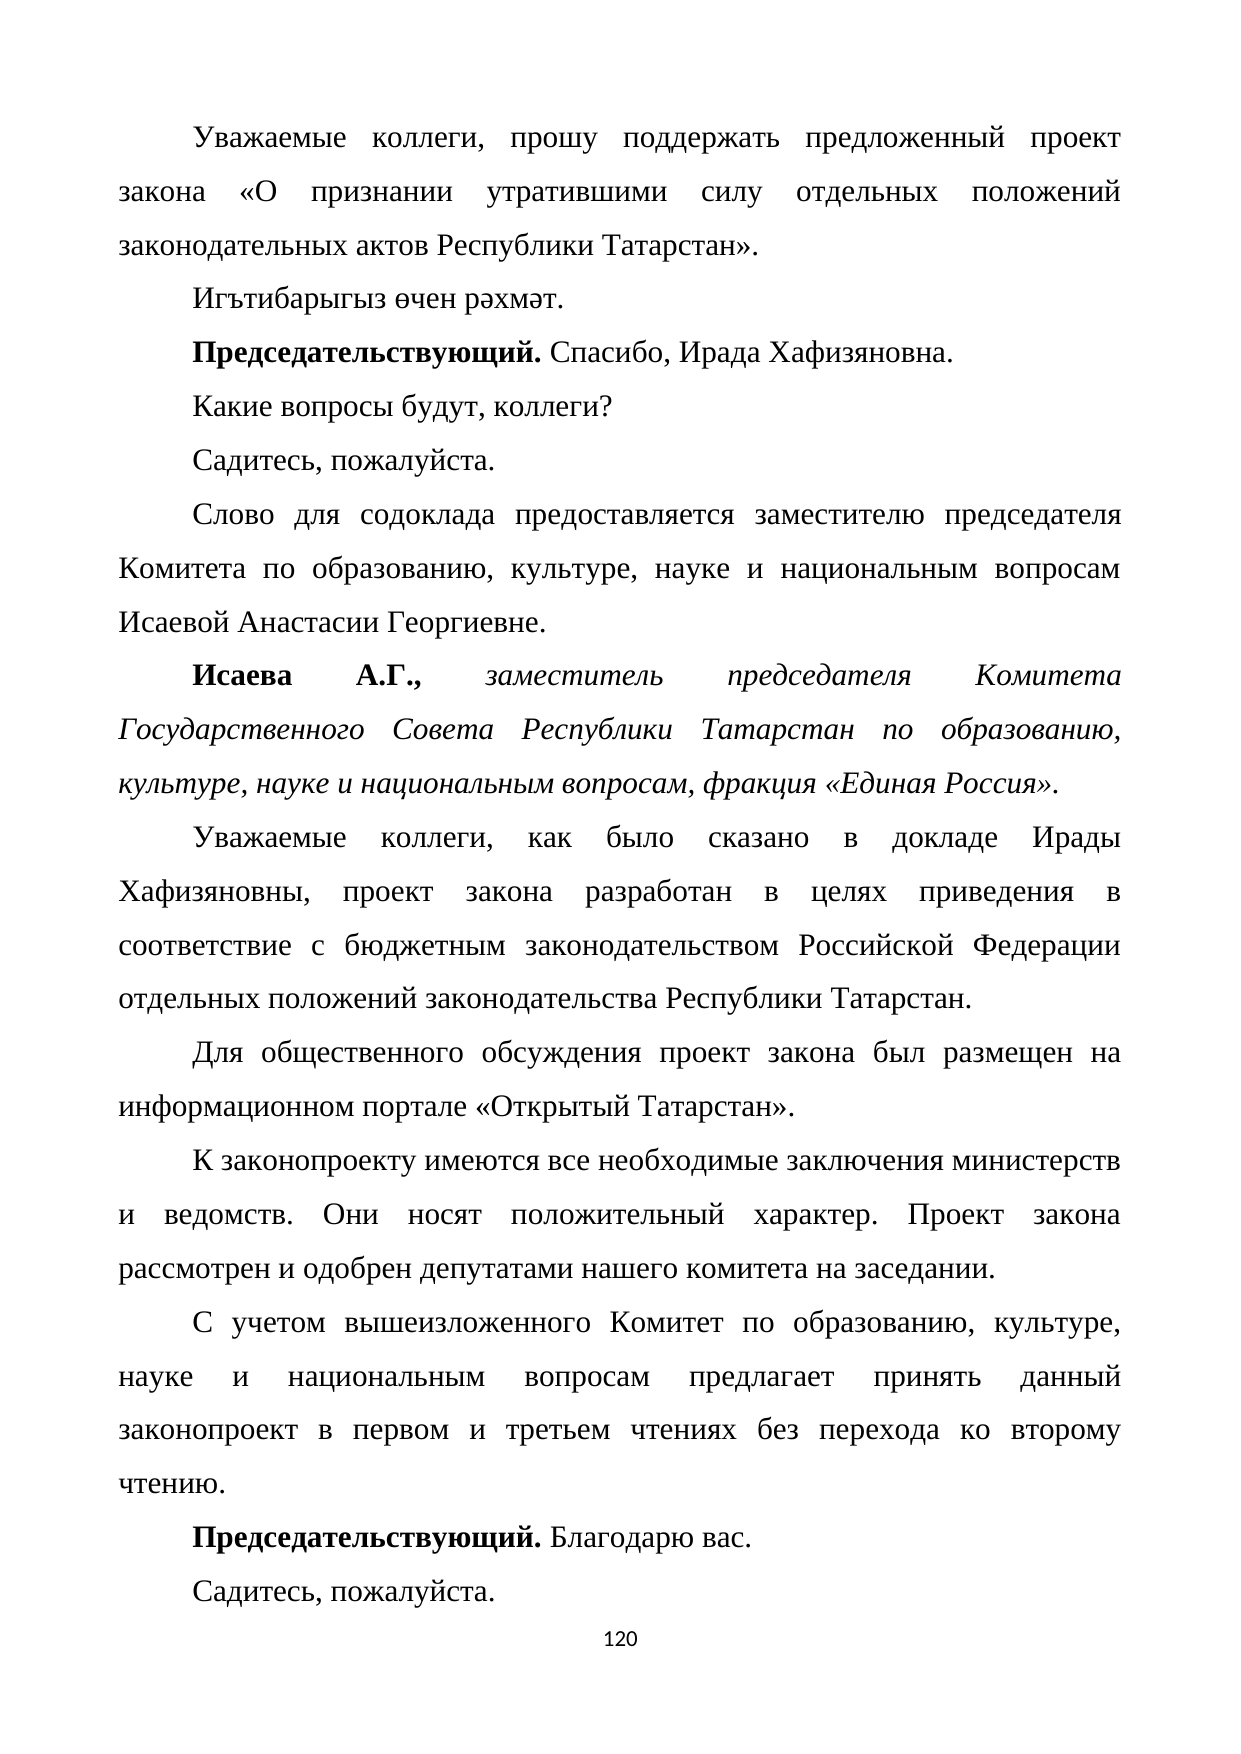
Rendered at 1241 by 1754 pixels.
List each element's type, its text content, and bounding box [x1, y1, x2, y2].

text С учетом вышеизложенного Комитет по образованию, культуре, науке и национальным вопросам предлагает принять данный законопроект в первом и третьем чтениях без перехода ко второму чтению. [118, 1303, 1122, 1500]
text Садитесь, пожалуйста. [118, 441, 1122, 477]
text Председательствующий. Спасибо, Ирада Хафизяновна. [118, 333, 1122, 369]
text Для общественного обсуждения проект закона был размещен на информационном портале «Открытый Татарстан». [118, 1034, 1122, 1123]
text Слово для содоклада предоставляется заместителю председателя Комитета по образованию, культуре, науке и национальным вопросам Исаевой Анастасии Георгиевне. [118, 495, 1122, 639]
text Председательствующий. Благодарю вас. [118, 1518, 1122, 1554]
text Игътибарыгыз өчен рәхмәт. [118, 280, 1122, 316]
text Садитесь, пожалуйста. [118, 1572, 1122, 1608]
text Исаева А.Г., заместитель председателя Комитета Государственного Совета Республики Татарстан по образованию, культуре, науке и национальным вопросам, фракция «Единая Россия». [118, 657, 1122, 800]
text Уважаемые коллеги, прошу поддержать предложенный проект закона «О признании утратившими силу отдельных положений законодательных актов Республики Татарстан». [118, 118, 1122, 262]
text Какие вопросы будут, коллеги? [118, 387, 1122, 423]
text К законопроекту имеются все необходимые заключения министерств и ведомств. Они носят положительный характер. Проект закона рассмотрен и одобрен депутатами нашего комитета на заседании. [118, 1141, 1122, 1285]
text Уважаемые коллеги, как было сказано в докладе Ирады Хафизяновны, проект закона разработан в целях приведения в соответствие с бюджетным законодательством Российской Федерации отдельных положений законодательства Республики Татарстан. [118, 818, 1122, 1016]
